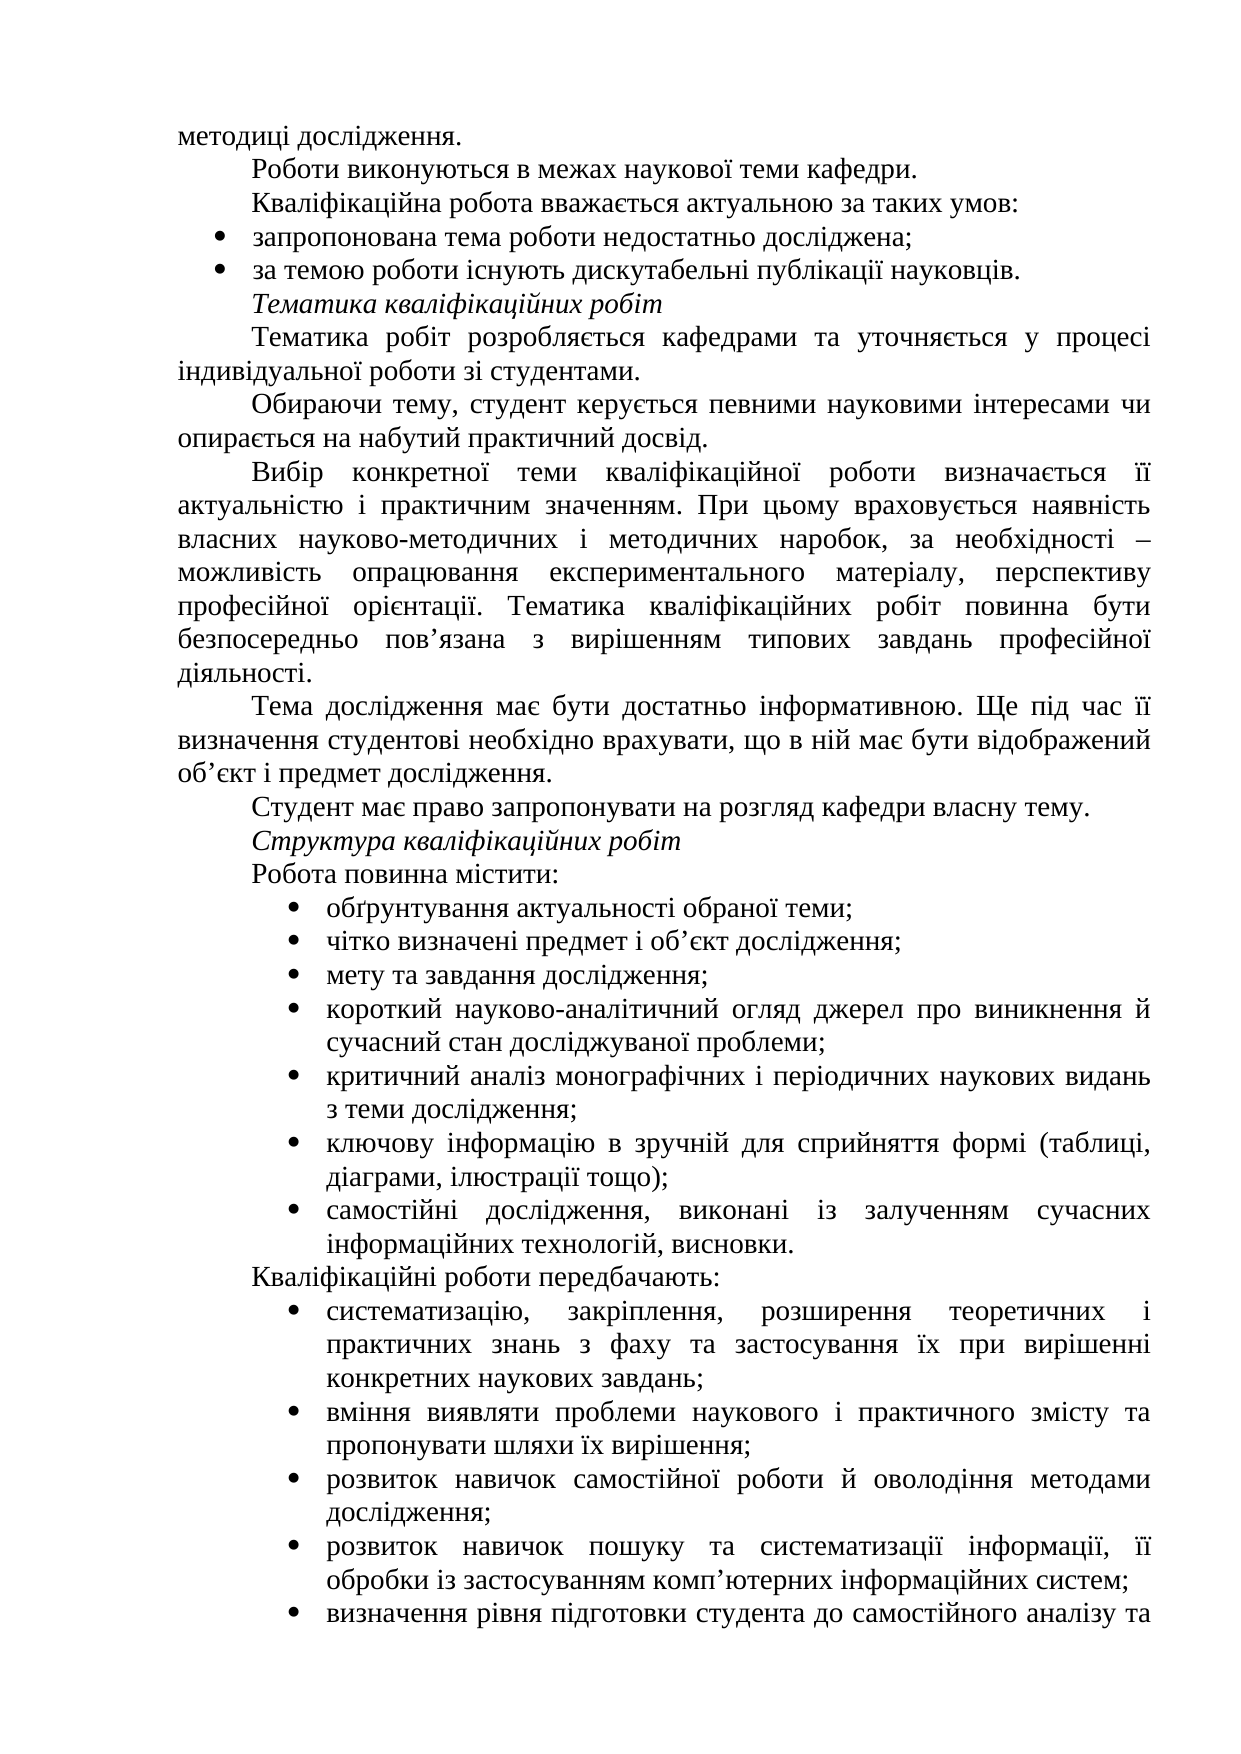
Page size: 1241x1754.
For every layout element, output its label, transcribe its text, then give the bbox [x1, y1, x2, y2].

text Роботи виконуються в межах наукової теми кафедри. [177, 152, 1152, 185]
text Кваліфікаційна робота вважається актуальною за таких умов: [177, 185, 1152, 219]
list розвиток навичок самостійної роботи й оволодіння методами дослідження; [288, 1461, 1152, 1528]
text Тематика кваліфікаційних робіт [177, 286, 1152, 319]
list мету та завдання дослідження; [288, 957, 1152, 991]
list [288, 1595, 1152, 1629]
text Студент має право запропонувати на розгляд кафедри власну тему. [177, 789, 1152, 823]
list обґрунтування актуальності обраної теми; [288, 890, 1152, 923]
list ключову інформацію в зручній для сприйняття формі (таблиці, діаграми, ілюстрації тощо); [288, 1125, 1152, 1192]
list самостійні дослідження, виконані із залученням сучасних інформаційних технологій, висновки. [288, 1192, 1152, 1259]
text Структура кваліфікаційних робіт [177, 823, 1152, 856]
list чітко визначені предмет і об’єкт дослідження; [288, 923, 1152, 957]
text Тема дослідження має бути достатньо інформативною. Ще під час її визначення студентові необхідно врахувати, що в ній має бути відображений об’єкт і предмет дослідження. [177, 688, 1152, 789]
list систематизацію, закріплення, розширення теоретичних і практичних знань з фаху та застосування їх при вирішенні конкретних наукових завдань; [288, 1293, 1152, 1394]
list короткий науково-аналітичний огляд джерел про виникнення й сучасний стан досліджуваної проблеми; [288, 991, 1152, 1058]
text Робота повинна містити: [177, 856, 1152, 890]
list вміння виявляти проблеми наукового і практичного змісту та пропонувати шляхи їх вирішення; [288, 1394, 1152, 1461]
list критичний аналіз монографічних і періодичних наукових видань з теми дослідження; [288, 1058, 1152, 1125]
list за темою роботи існують дискутабельні публікації науковців. [215, 252, 1152, 286]
text Кваліфікаційні роботи передбачають: [177, 1259, 1152, 1293]
list розвиток навичок пошуку та систематизації інформації, її обробки із застосуванням комп’ютерних інформаційних систем; [288, 1528, 1152, 1595]
text Обираючи тему, студент керується певними науковими інтересами чи опирається на набутий практичний досвід. [177, 387, 1152, 454]
text Вибір конкретної теми кваліфікаційної роботи визначається її актуальністю і практичним значенням. При цьому враховується наявність власних науково-методичних і методичних наробок, за необхідності – можливість опрацювання експериментального матеріалу, перспективу професійної орієнтації. Тематика кваліфікаційних робіт повинна бути безпосередньо пов’язана з вирішенням типових завдань професійної діяльності. [177, 454, 1152, 688]
list запропонована тема роботи недостатньо досліджена; [215, 219, 1152, 252]
text Тематика робіт розробляється кафедрами та уточняється у процесі індивідуальної роботи зі студентами. [177, 319, 1152, 387]
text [177, 118, 1152, 152]
